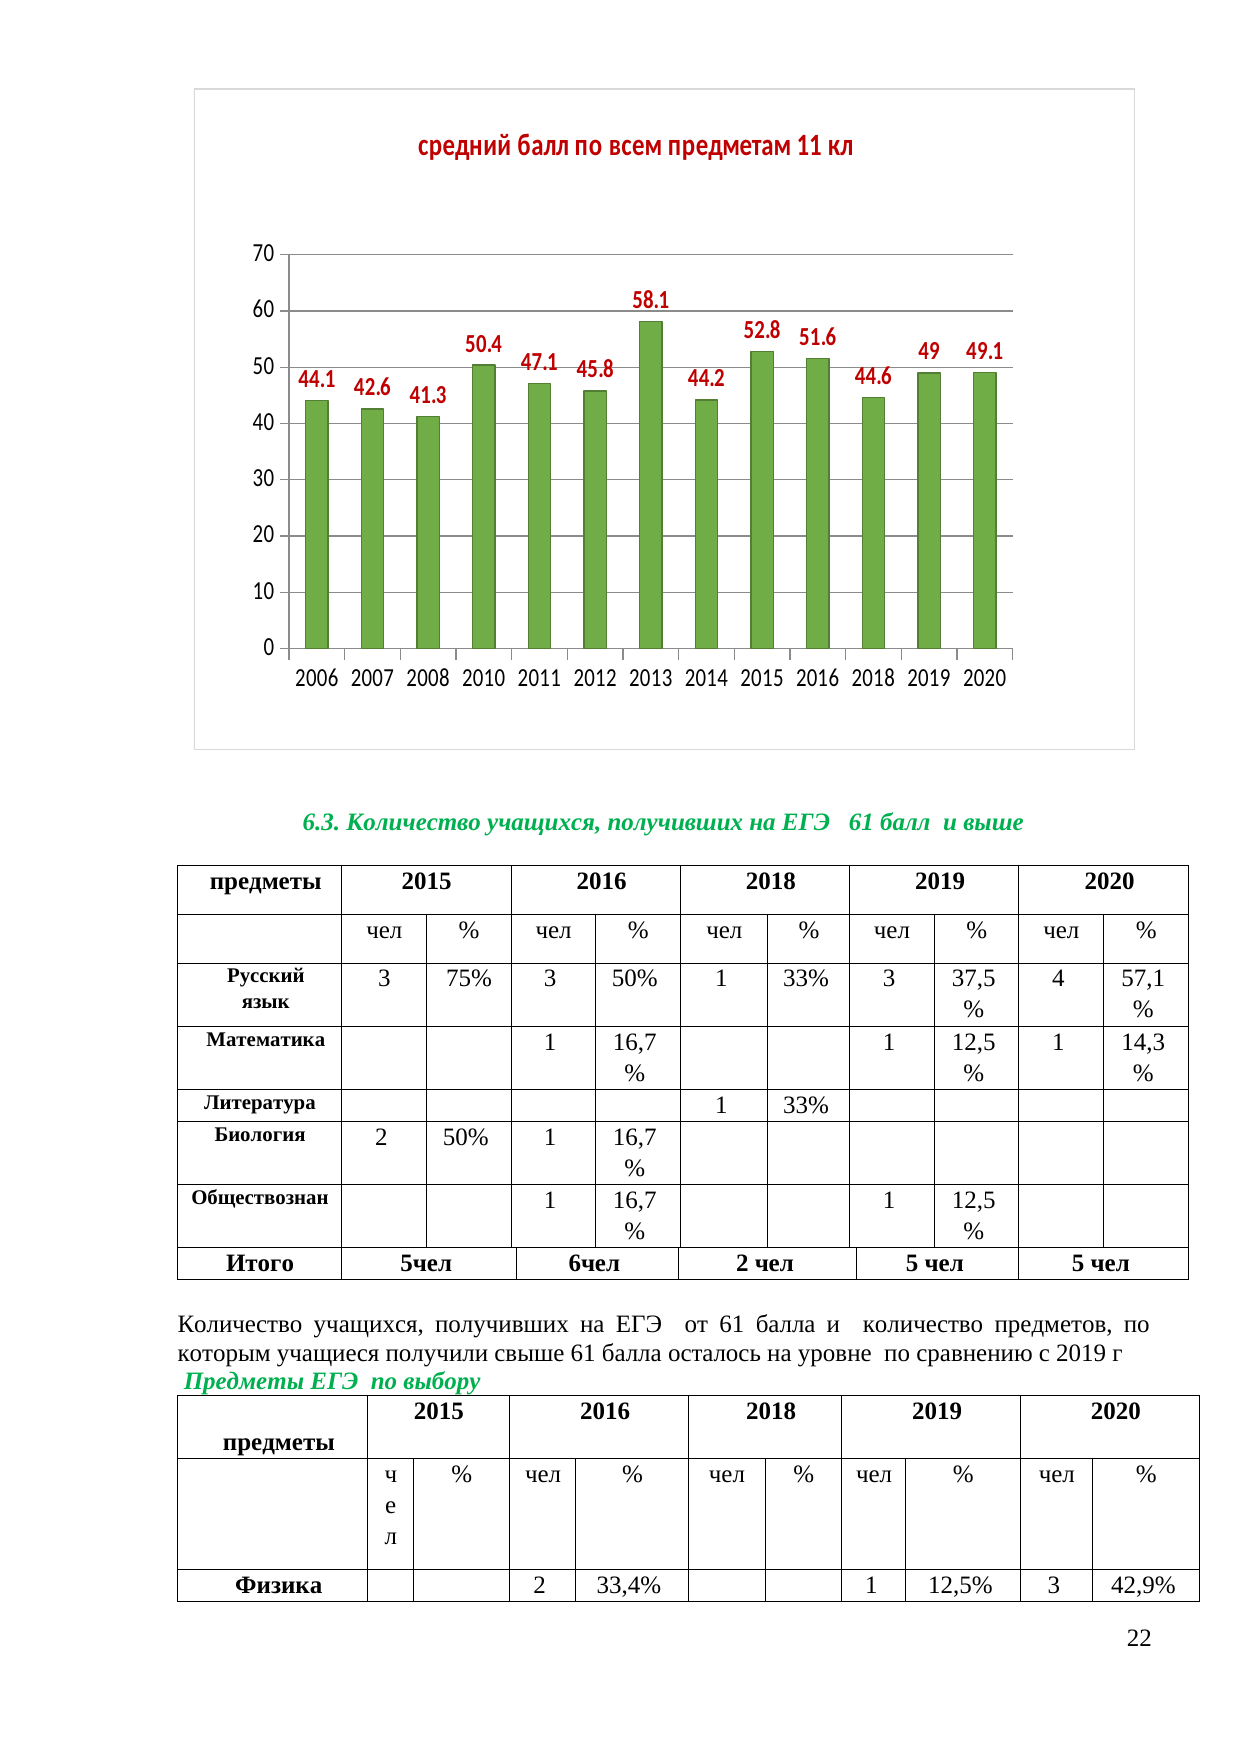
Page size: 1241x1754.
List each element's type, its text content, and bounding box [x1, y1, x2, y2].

table_cell % [427, 915, 511, 962]
table_cell 14,3% [1104, 1027, 1188, 1089]
table_cell [342, 1027, 426, 1089]
table_cell [427, 1090, 511, 1121]
table_cell [427, 1185, 511, 1247]
table_header предметы [178, 1396, 367, 1458]
table_cell [935, 1122, 1018, 1184]
table_header 2015 [368, 1396, 509, 1458]
table_cell 1 [512, 1122, 595, 1184]
table_cell чел [842, 1459, 905, 1569]
table_header 2016 [512, 866, 680, 914]
table_header 2020 [1019, 866, 1188, 914]
table_header 2018 [681, 866, 849, 914]
table_cell чел [689, 1459, 765, 1569]
table_cell 16,7% [596, 1185, 680, 1247]
table_cell [935, 1090, 1018, 1121]
table_cell 37,5% [935, 964, 1018, 1026]
table_cell % [766, 1459, 841, 1569]
table_cell Русский язык [178, 964, 341, 1026]
table_cell 1 [850, 1027, 934, 1089]
table_cell % [414, 1459, 509, 1569]
table_cell [427, 1027, 511, 1089]
table_cell 33% [768, 1090, 849, 1121]
table_cell 1 [512, 1185, 595, 1247]
table_cell 33% [768, 964, 849, 1026]
table_cell 4 [1019, 964, 1103, 1026]
table_cell [681, 1185, 767, 1247]
table_cell 12,5% [935, 1185, 1018, 1247]
table_cell [1104, 1090, 1188, 1121]
table_cell 1 [681, 1090, 767, 1121]
table_cell 2 [342, 1122, 426, 1184]
table_cell [1019, 1090, 1103, 1121]
table_cell 3 [850, 964, 934, 1026]
table_cell Обществознан [178, 1185, 341, 1247]
table_cell Математика [178, 1027, 341, 1089]
table_cell [1019, 1122, 1103, 1184]
table_cell [1104, 1185, 1188, 1247]
table_cell 12,5% [935, 1027, 1018, 1089]
table_cell [1104, 1122, 1188, 1184]
table_cell [681, 1122, 767, 1184]
table_cell 5 чел [1019, 1248, 1188, 1279]
table_cell 3 [1021, 1570, 1092, 1601]
table_cell 3 [342, 964, 426, 1026]
table_cell % [596, 915, 680, 962]
table_cell [342, 1185, 426, 1247]
text Предметы ЕГЭ по выбору [177, 1366, 1152, 1395]
table_cell 42,9% [1093, 1570, 1199, 1601]
table_cell чел [510, 1459, 575, 1569]
table_cell чел [1021, 1459, 1092, 1569]
table_header 2015 [342, 866, 511, 914]
table_cell Биология [178, 1122, 341, 1184]
table_cell [850, 1122, 934, 1184]
table_cell [768, 1122, 849, 1184]
table_cell [342, 1090, 426, 1121]
table_cell [768, 1185, 849, 1247]
table_header 2019 [850, 866, 1018, 914]
table_cell % [935, 915, 1018, 962]
table_cell 3 [512, 964, 595, 1026]
table_cell чел [368, 1459, 413, 1569]
table_cell чел [512, 915, 595, 962]
table_cell [414, 1570, 509, 1601]
table_cell 12,5% [906, 1570, 1020, 1601]
table_cell [681, 1027, 767, 1089]
table_cell 6чел [517, 1248, 678, 1279]
table_cell [512, 1090, 595, 1121]
table_cell 1 [850, 1185, 934, 1247]
text Количество учащихся, получивших на ЕГЭ от 61 балла и количество предметов, по которым учащиеся получили свыше 61 балла осталось на уровне по сравнению с 2019 г [177, 1309, 1152, 1366]
table_cell % [768, 915, 849, 962]
table_header 2018 [689, 1396, 841, 1458]
table_header 2016 [510, 1396, 688, 1458]
table_header 2019 [842, 1396, 1020, 1458]
table_cell 1 [1019, 1027, 1103, 1089]
table_cell 1 [842, 1570, 905, 1601]
table_cell [766, 1570, 841, 1601]
table_cell [596, 1090, 680, 1121]
table_cell чел [342, 915, 426, 962]
table_header предметы [178, 866, 341, 914]
table_cell 50% [596, 964, 680, 1026]
table_cell [850, 1090, 934, 1121]
table_cell % [1104, 915, 1188, 962]
text 6.3. Количество учащихся, получивших на ЕГЭ 61 балл и выше [177, 807, 1152, 836]
table_cell 1 [681, 964, 767, 1026]
table_cell [368, 1570, 413, 1601]
table_cell % [906, 1459, 1020, 1569]
table_cell 1 [512, 1027, 595, 1089]
table_cell 33,4% [576, 1570, 688, 1601]
table_cell 2 [510, 1570, 575, 1601]
table_cell 75% [427, 964, 511, 1026]
table_cell чел [1019, 915, 1103, 962]
table_cell чел [850, 915, 934, 962]
table_cell 2 чел [679, 1248, 856, 1279]
table_cell 50% [427, 1122, 511, 1184]
table_cell 57,1% [1104, 964, 1188, 1026]
table_cell Физика [178, 1570, 367, 1601]
table_cell Итого [178, 1248, 341, 1279]
table_cell [1019, 1185, 1103, 1247]
table_cell [689, 1570, 765, 1601]
table_cell 5чел [342, 1248, 516, 1279]
table_cell 16,7% [596, 1027, 680, 1089]
table_cell [768, 1027, 849, 1089]
table_header 2020 [1021, 1396, 1199, 1458]
table_cell [178, 915, 341, 962]
table_cell [178, 1459, 367, 1569]
table_cell 5 чел [857, 1248, 1018, 1279]
table_cell 16,7% [596, 1122, 680, 1184]
table_cell Литература [178, 1090, 341, 1121]
table_cell % [1093, 1459, 1199, 1569]
table_cell чел [681, 915, 767, 962]
table_cell % [576, 1459, 688, 1569]
